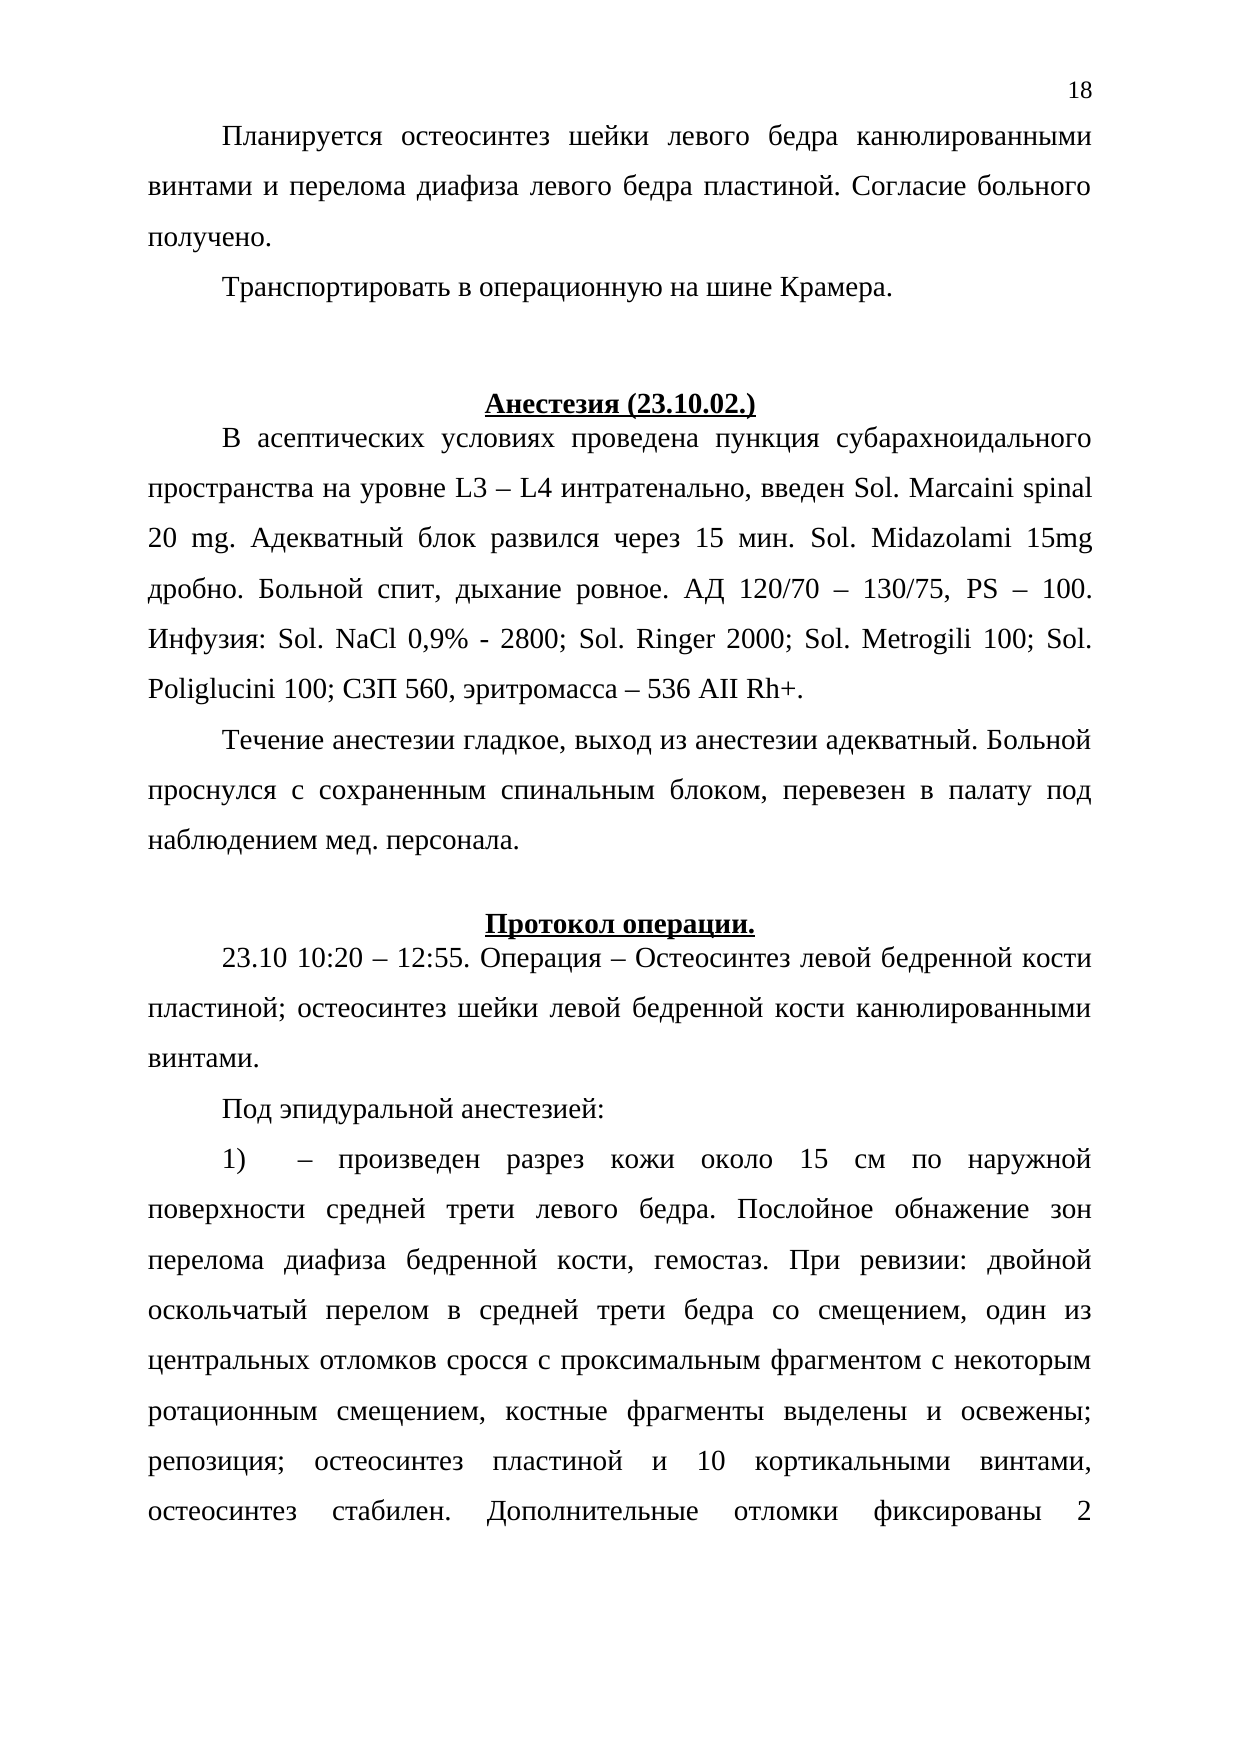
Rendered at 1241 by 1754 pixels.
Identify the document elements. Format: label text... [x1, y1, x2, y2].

text Протокол операции. [148, 906, 1092, 940]
text В асептических условиях проведена пункция субарахноидального пространства на уровне L3 – L4 интратенально, введен Sol. Marcaini spinal 20 mg. Адекватный блок развился через 15 мин. Sol. Midazolami 15mg дробно. Больной спит, дыхание ровное. АД 120/70 – 130/75, PS – 100. Инфузия: Sol. NaCl 0,9% - 2800; Sol. Ringer 2000; Sol. Metrogili 100; Sol. Poliglucini 100; CЗП 560, эритромасса – 536 AII Rh+. [148, 420, 1092, 705]
text Планируется остеосинтез шейки левого бедра канюлированными винтами и перелома диафиза левого бедра пластиной. Согласие больного получено. [148, 118, 1092, 252]
text Транспортировать в операционную на шине Крамера. [148, 269, 1092, 303]
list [148, 1141, 1092, 1527]
text 23.10 10:20 – 12:55. Операция – Остеосинтез левой бедренной кости пластиной; остеосинтез шейки левой бедренной кости канюлированными винтами. [148, 940, 1092, 1074]
text Под эпидуральной анестезией: [148, 1091, 1092, 1124]
text Анестезия (23.10.02.) [148, 386, 1092, 420]
text Течение анестезии гладкое, выход из анестезии адекватный. Больной проснулся с сохраненным спинальным блоком, перевезен в палату под наблюдением мед. персонала. [148, 722, 1092, 856]
